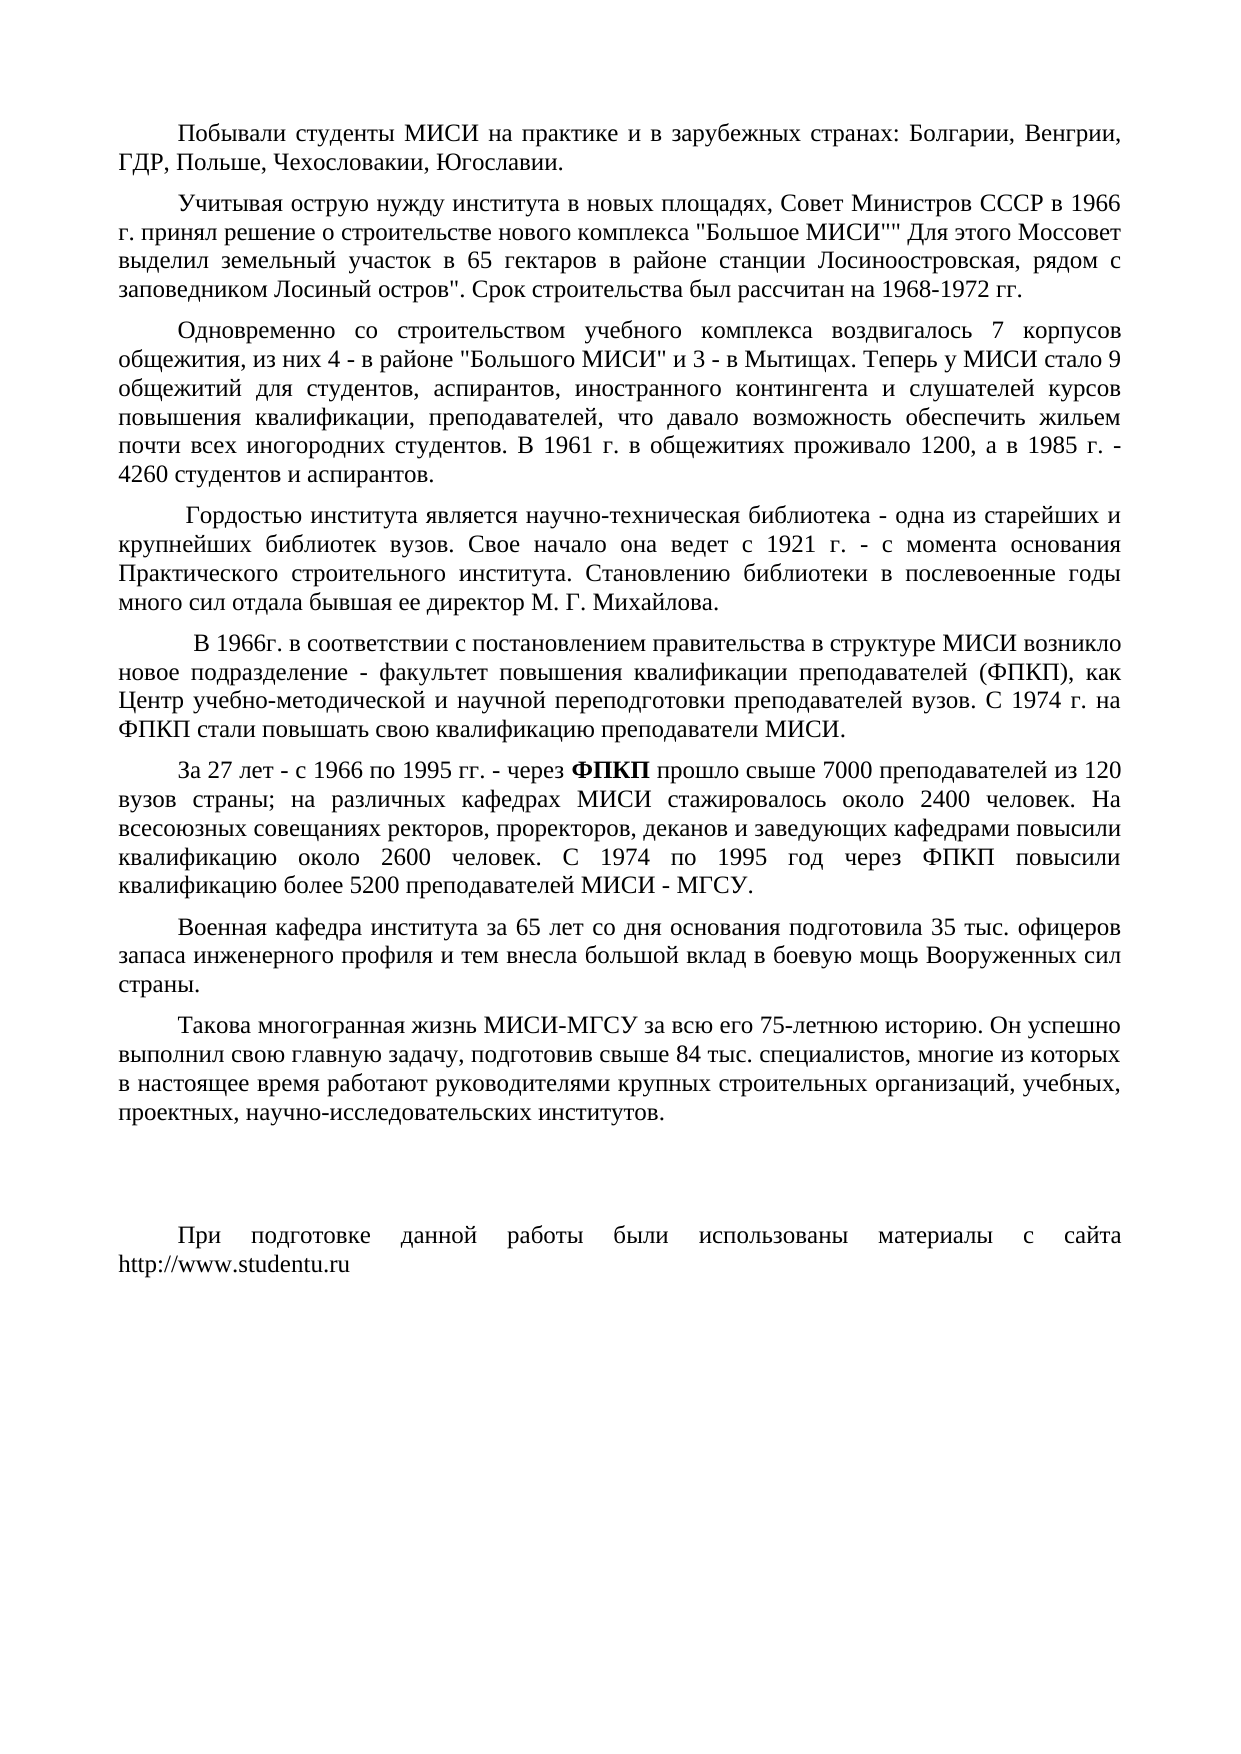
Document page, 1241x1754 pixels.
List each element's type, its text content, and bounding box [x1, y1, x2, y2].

text Одновременно со строительством учебного комплекса воздвигалось 7 корпусов общежития, из них 4 - в районе "Большого МИСИ" и 3 - в Мытищах. Теперь у МИСИ стало 9 общежитий для студентов, аспирантов, иностранного контингента и слушателей курсов повышения квалификации, преподавателей, что давало возможность обеспечить жильем почти всех иногородних студентов. В 1961 г. в общежитиях проживало 1200, а в 1985 г. - 4260 студентов и аспирантов. [118, 316, 1122, 488]
text Такова многогранная жизнь МИСИ-МГСУ за всю его 75-летнюю историю. Он успешно выполнил свою главную задачу, подготовив свыше 84 тыс. специалистов, многие из которых в настоящее время работают руководителями крупных строительных организаций, учебных, проектных, научно-исследовательских институтов. [118, 1011, 1122, 1126]
text В 1966г. в соответствии с постановлением правительства в структуре МИСИ возникло новое подразделение - факультет повышения квалификации преподавателей (ФПКП), как Центр учебно-методической и научной переподготовки преподавателей вузов. С 1974 г. на ФПКП стали повышать свою квалификацию преподаватели МИСИ. [118, 628, 1122, 743]
text За 27 лет - с 1966 по 1995 гг. - через ФПКП прошло свыше 7000 преподавателей из 120 вузов страны; на различных кафедрах МИСИ стажировалось около 2400 человек. На всесоюзных совещаниях ректоров, проректоров, деканов и заведующих кафедрами повысили квалификацию около 2600 человек. С 1974 по 1995 год через ФПКП повысили квалификацию более 5200 преподавателей МИСИ - МГСУ. [118, 756, 1122, 899]
text При подготовке данной работы были использованы материалы с сайта http://www.studentu.ru [118, 1221, 1122, 1278]
text Военная кафедра института за 65 лет со дня основания подготовила 35 тыс. офицеров запаса инженерного профиля и тем внесла большой вклад в боевую мощь Вооруженных сил страны. [118, 912, 1122, 998]
text Побывали студенты МИСИ на практике и в зарубежных странах: Болгарии, Венгрии, ГДР, Польше, Чехословакии, Югославии. [118, 118, 1122, 176]
text Учитывая острую нужду института в новых площадях, Совет Министров СССР в 1966 г. принял решение о строительстве нового комплекса "Большое МИСИ"" Для этого Моссовет выделил земельный участок в 65 гектаров в районе станции Лосиноостровская, рядом с заповедником Лосиный остров". Срок строительства был рассчитан на 1968-1972 гг. [118, 188, 1122, 303]
text Гордостью института является научно-техническая библиотека - одна из старейших и крупнейших библиотек вузов. Свое начало она ведет с 1921 г. - с момента основания Практического строительного института. Становлению библиотеки в послевоенные годы много сил отдала бывшая ее директор М. Г. Михайлова. [118, 501, 1122, 616]
